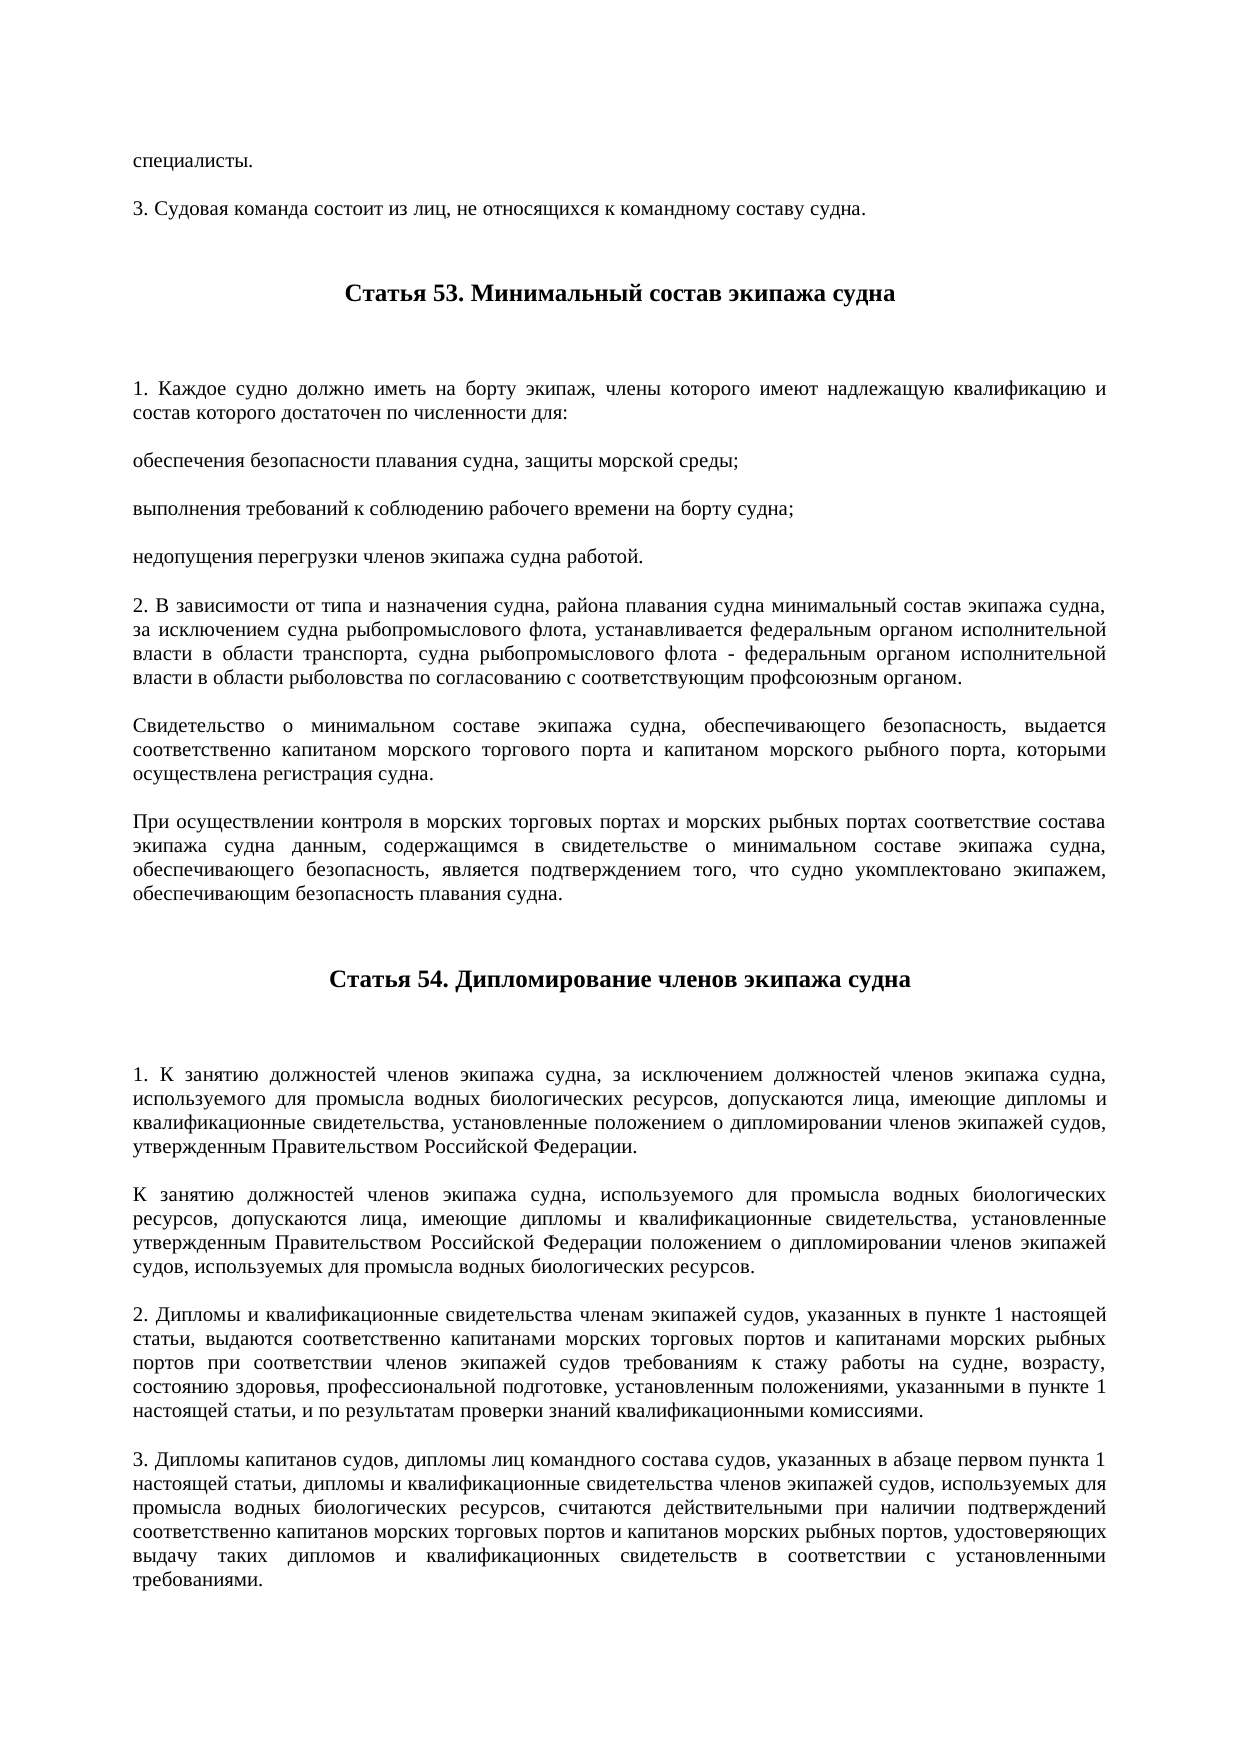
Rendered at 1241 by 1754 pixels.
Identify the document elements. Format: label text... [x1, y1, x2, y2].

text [133, 1061, 1108, 1615]
text Статья 53. Минимальный состав экипажа судна [133, 278, 1108, 366]
text Статья 54. Дипломирование членов экипажа судна [133, 964, 1108, 1051]
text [133, 148, 1108, 268]
text 1. Каждое судно должно иметь на борту экипаж, члены которого имеют надлежащую квалификацию и состав которого достаточен по численности для: обеспечения безопасности плавания судна, защиты морской среды; выполнения требований к соблюдению рабочего времени на борту судна; недопущения перегрузки членов экипажа судна работой. 2. В зависимости от типа и назначения судна, района плавания судна минимальный состав экипажа судна, за исключением судна рыбопромыслового флота, устанавливается федеральным органом исполнительной власти в области транспорта, судна рыбопромыслового флота - федеральным органом исполнительной власти в области рыболовства по согласованию с соответствующим профсоюзным органом. Свидетельство о минимальном составе экипажа судна, обеспечивающего безопасность, выдается соответственно капитаном морского торгового порта и капитаном морского рыбного порта, которыми осуществлена регистрация судна. При осуществлении контроля в морских торговых портах и морских рыбных портах соответствие состава экипажа судна данным, содержащимся в свидетельстве о минимальном составе экипажа судна, обеспечивающего безопасность, является подтверждением того, что судно укомплектовано экипажем, обеспечивающим безопасность плавания судна. [133, 376, 1108, 953]
